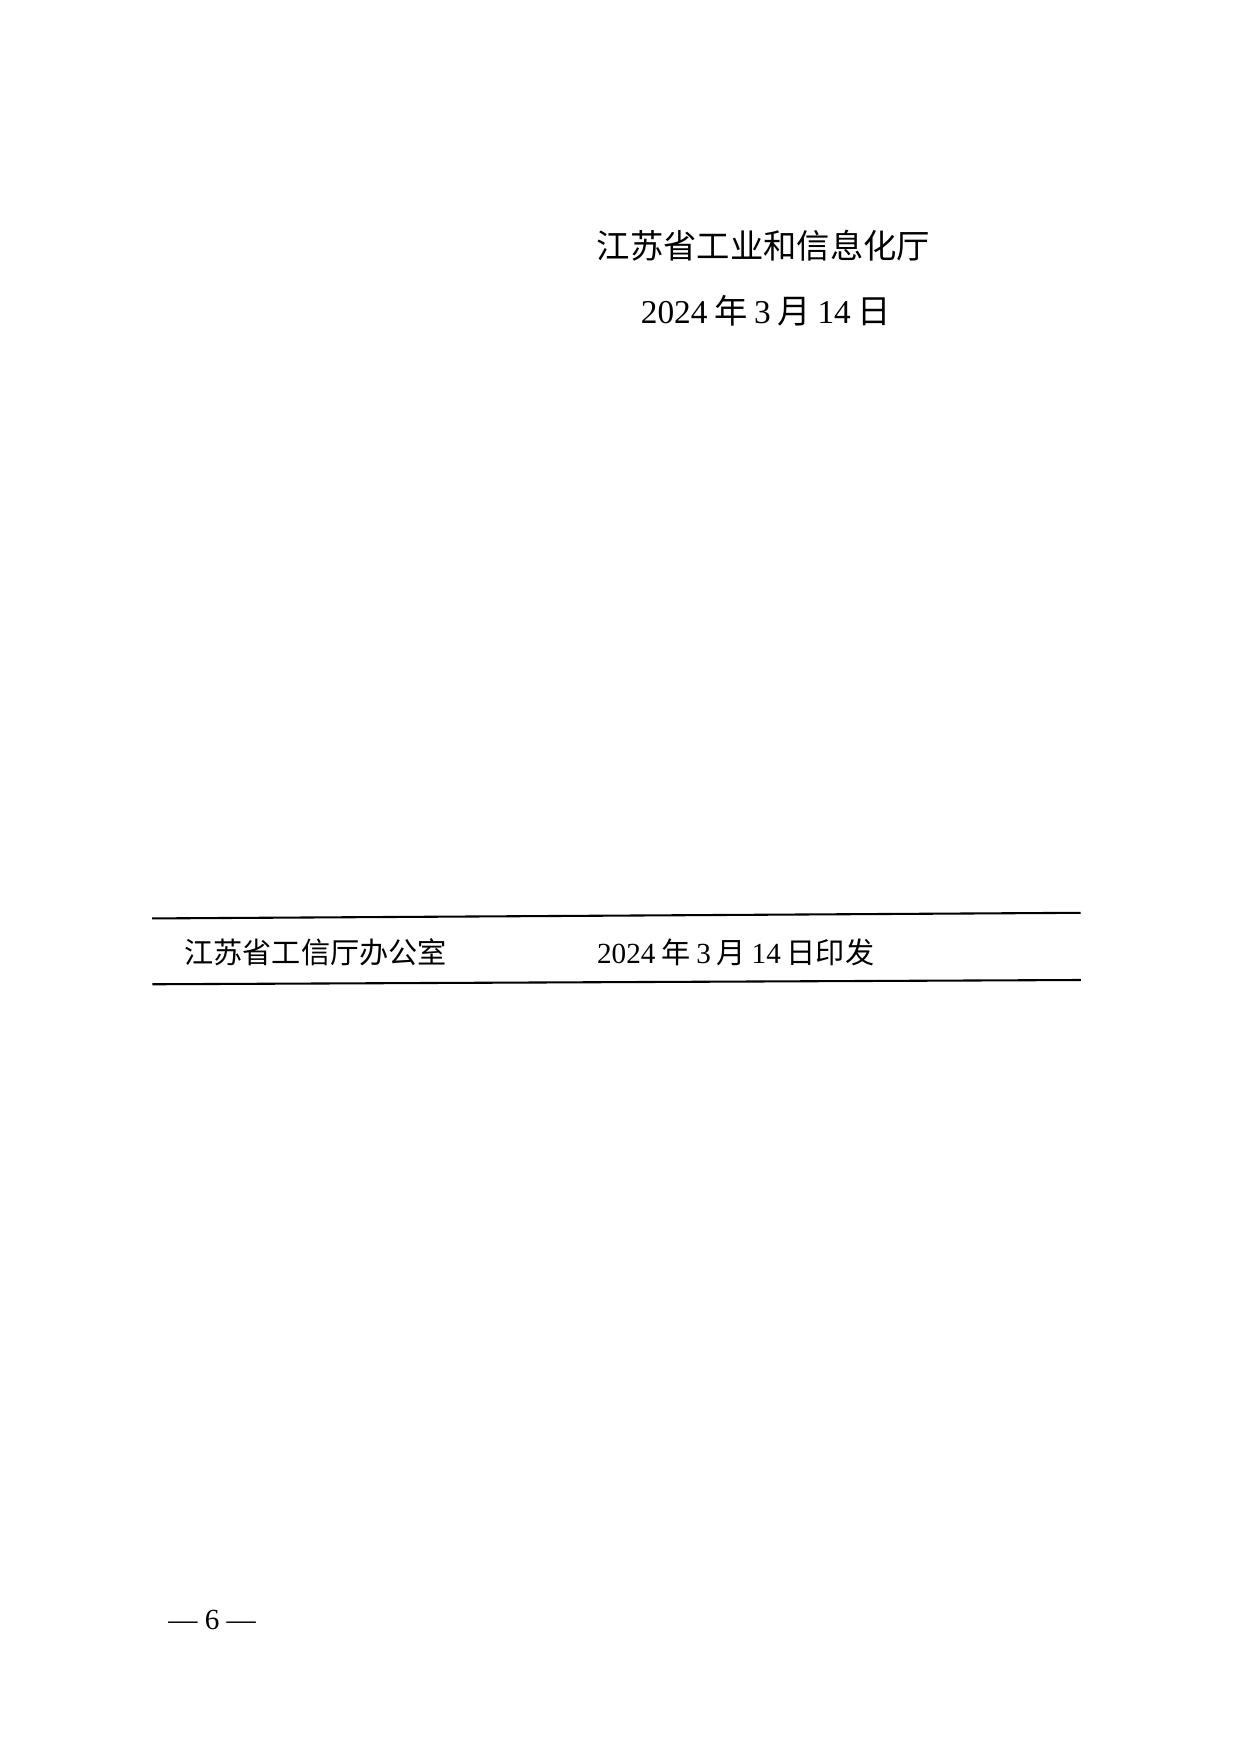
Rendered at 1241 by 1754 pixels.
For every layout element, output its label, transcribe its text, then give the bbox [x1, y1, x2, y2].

text 2024年3月14日 [153, 277, 1087, 342]
text 江苏省工业和信息化厅 [153, 212, 1087, 277]
text 江苏省工信厅办公室 2024年3月14日印发 [153, 909, 1087, 972]
